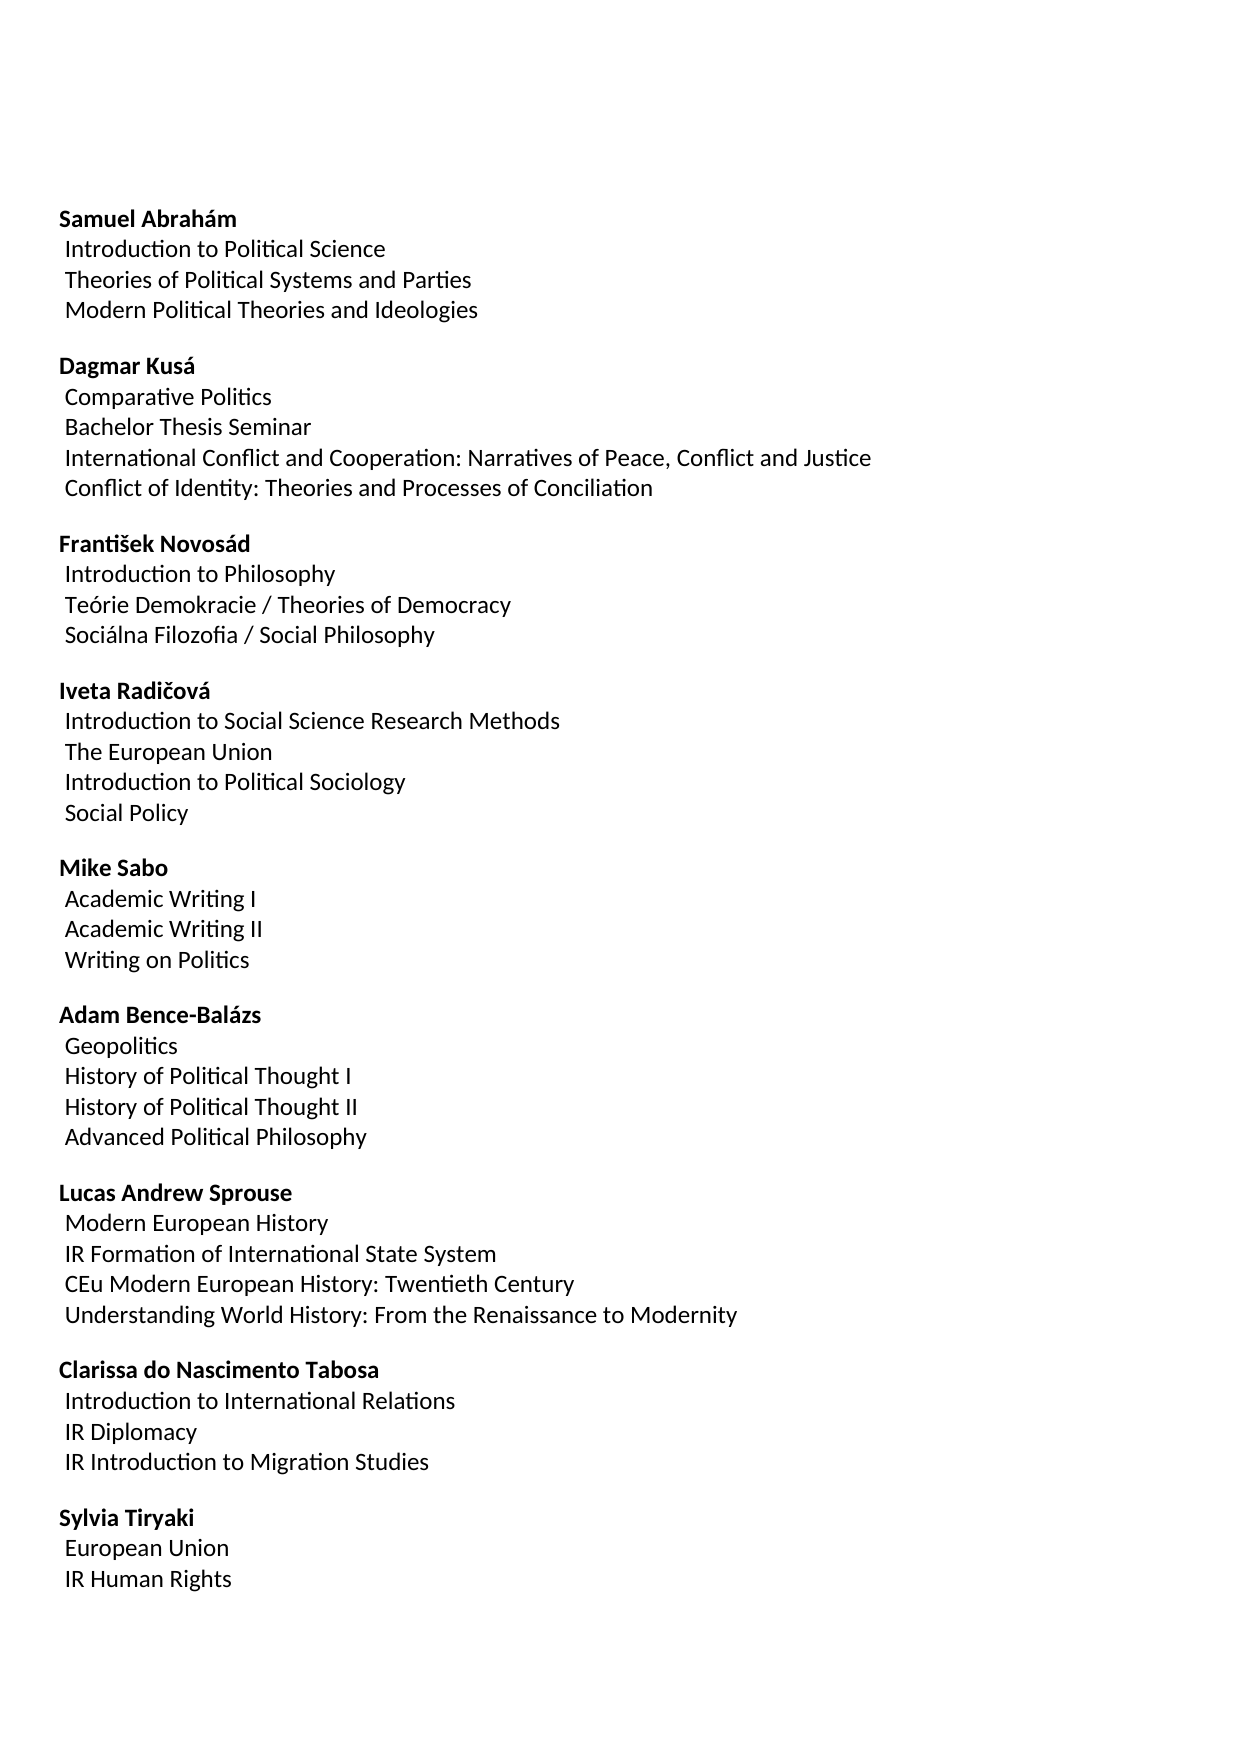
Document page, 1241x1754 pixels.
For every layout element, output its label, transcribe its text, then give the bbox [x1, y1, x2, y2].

text Adam Bence-Balázs Geopolitics History of Political Thought I History of Political Thought II Advanced Political Philosophy [59, 999, 1181, 1152]
text Mike Sabo Academic Writing I Academic Writing II Writing on Politics [59, 852, 1181, 974]
text Clarissa do Nascimento Tabosa Introduction to International Relations IR Diplomacy IR Introduction to Migration Studies [59, 1355, 1181, 1477]
text Sylvia Tiryaki European Union IR Human Rights [59, 1502, 1181, 1593]
text Dagmar Kusá Comparative Politics Bachelor Thesis Seminar International Conflict and Cooperation: Narratives of Peace, Conflict and Justice Conflict of Identity: Theories and Processes of Conciliation [59, 350, 1181, 503]
text Iveta Radičová Introduction to Social Science Research Methods The European Union Introduction to Political Sociology Social Policy [59, 675, 1181, 827]
text Samuel Abrahám Introduction to Political Science Theories of Political Systems and Parties Modern Political Theories and Ideologies [59, 203, 1181, 325]
text František Novosád Introduction to Philosophy Teórie Demokracie / Theories of Democracy Sociálna Filozofia / Social Philosophy [59, 528, 1181, 650]
text Lucas Andrew Sprouse Modern European History IR Formation of International State System CEu Modern European History: Twentieth Century Understanding World History: From the Renaissance to Modernity [59, 1177, 1181, 1330]
